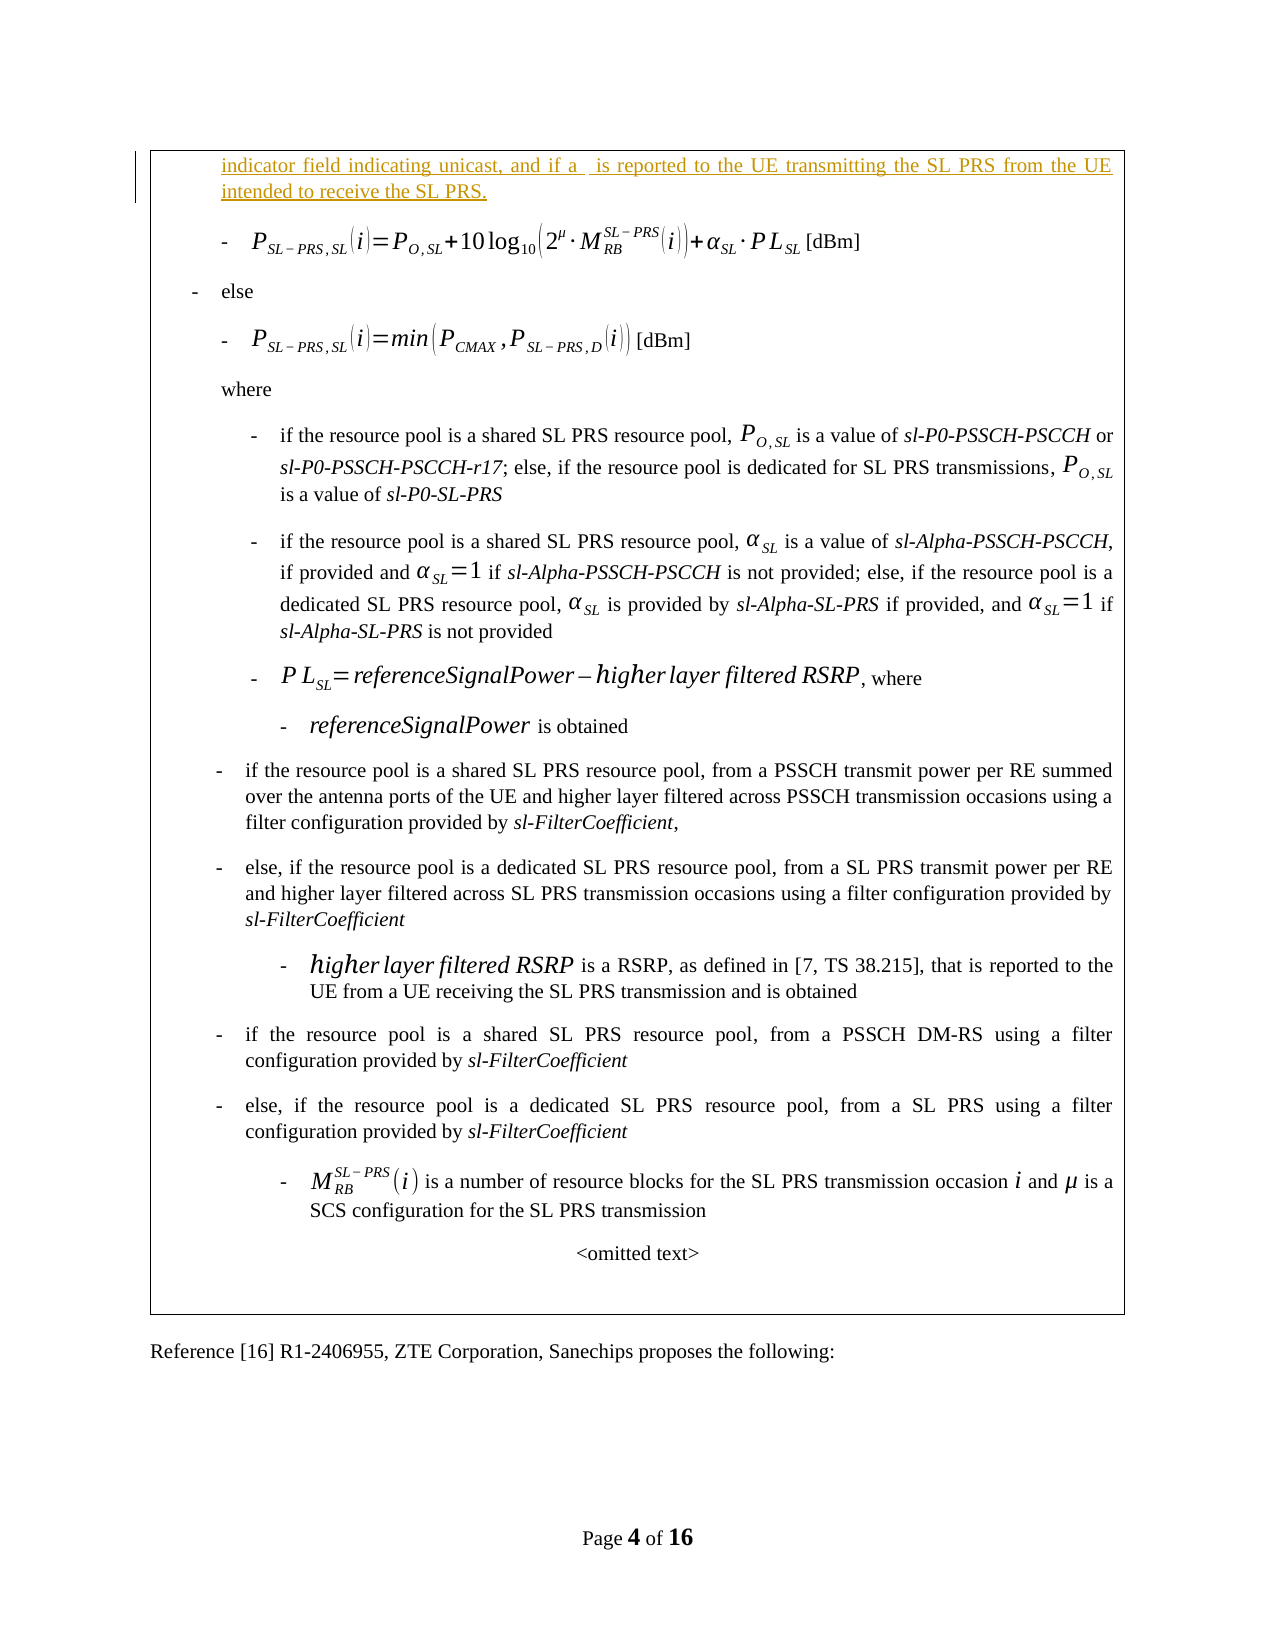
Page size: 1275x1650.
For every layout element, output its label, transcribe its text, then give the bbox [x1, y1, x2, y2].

text Reference [16] R1-2406955, ZTE Corporation, Sanechips proposes the following: [150, 1339, 1125, 1363]
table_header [151, 151, 1124, 1314]
